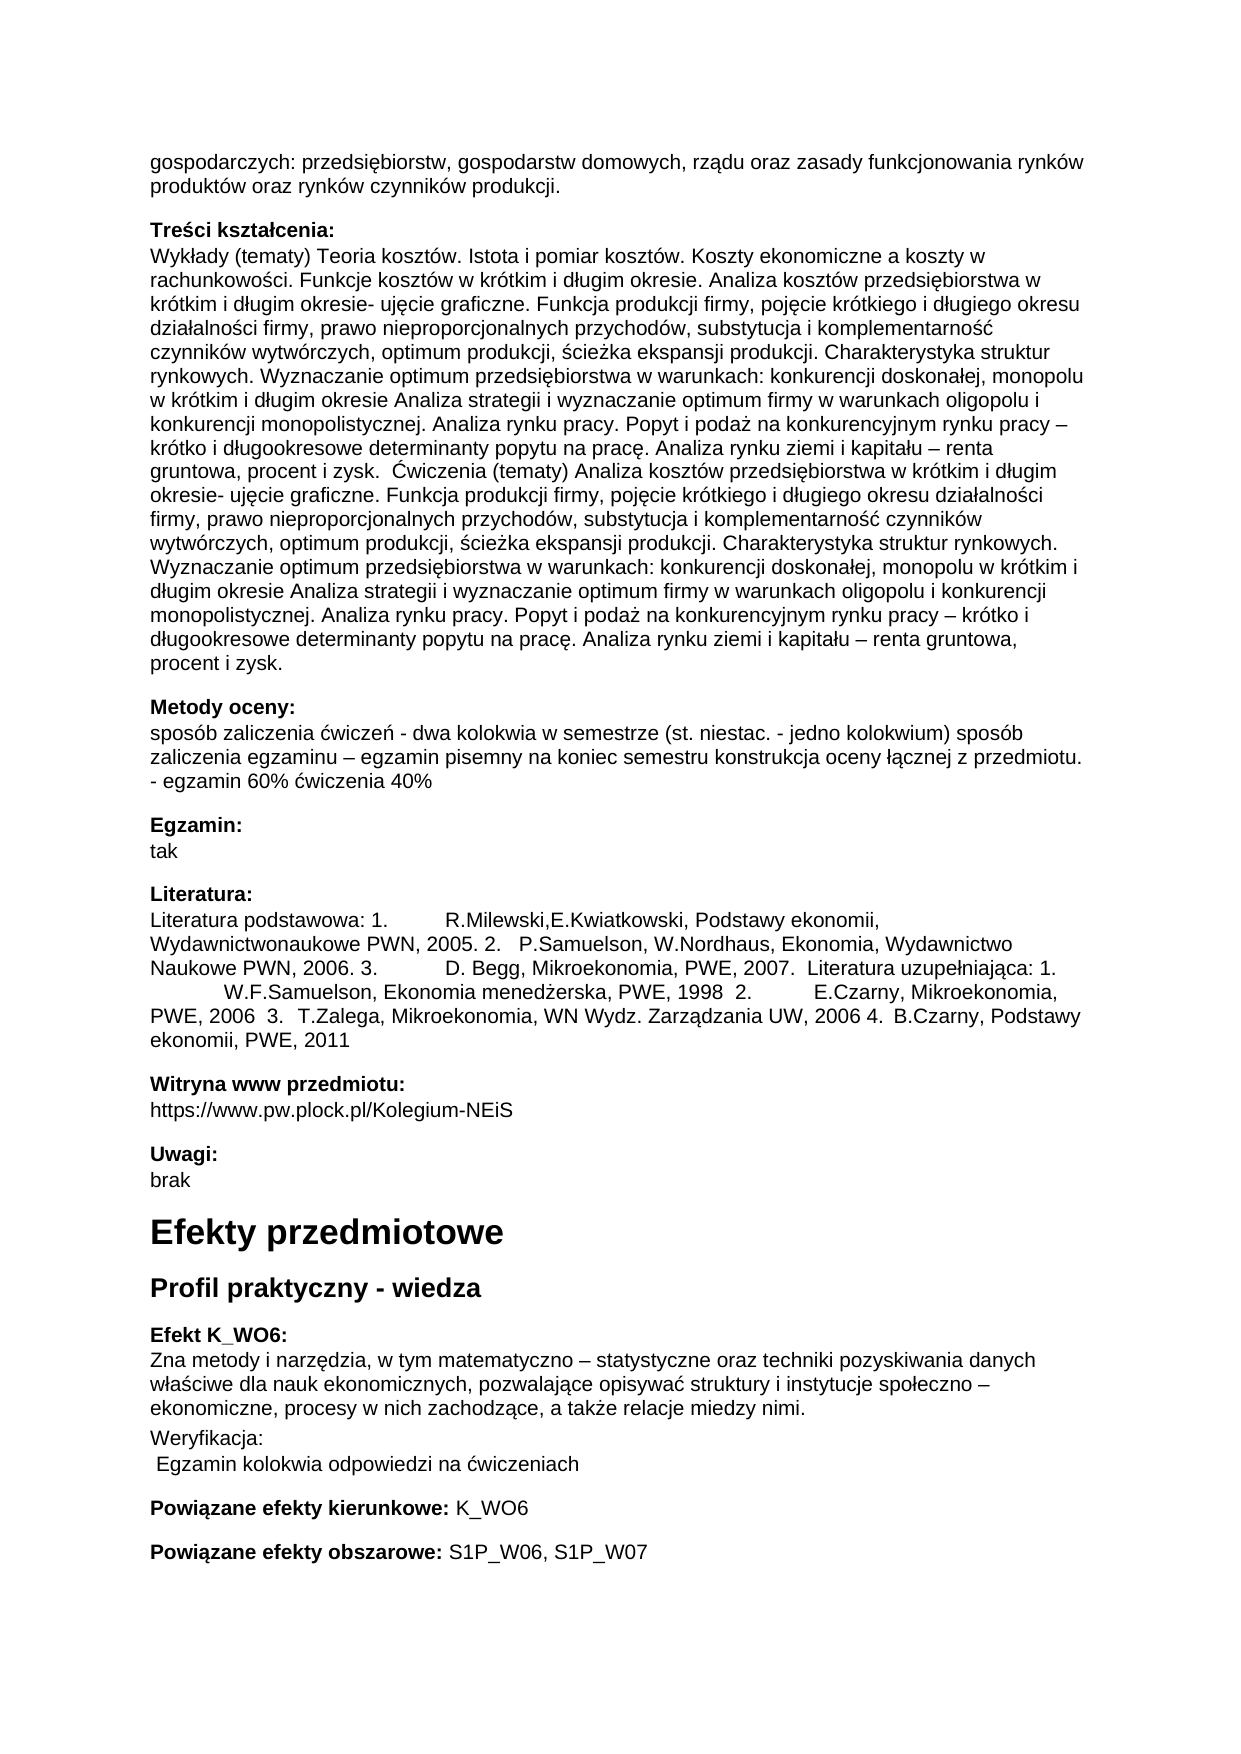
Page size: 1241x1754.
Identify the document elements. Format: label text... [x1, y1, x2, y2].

text Witryna www przedmiotu: [150, 1072, 1090, 1096]
text Egzamin: [150, 812, 1090, 836]
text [150, 150, 1090, 198]
text Metody oceny: [150, 695, 1090, 719]
text Uwagi: [150, 1142, 1090, 1166]
text Wykłady (tematy) Teoria kosztów. Istota i pomiar kosztów. Koszty ekonomiczne a koszty w rachunkowości. Funkcje kosztów w krótkim i długim okresie. Analiza kosztów przedsiębiorstwa w krótkim i długim okresie- ujęcie graficzne. Funkcja produkcji firmy, pojęcie krótkiego i długiego okresu działalności firmy, prawo nieproporcjonalnych przychodów, substytucja i komplementarność czynników wytwórczych, optimum produkcji, ścieżka ekspansji produkcji. Charakterystyka struktur rynkowych. Wyznaczanie optimum przedsiębiorstwa w warunkach: konkurencji doskonałej, monopolu w krótkim i długim okresie Analiza strategii i wyznaczanie optimum firmy w warunkach oligopolu i konkurencji monopolistycznej. Analiza rynku pracy. Popyt i podaż na konkurencyjnym rynku pracy – krótko i długookresowe determinanty popytu na pracę. Analiza rynku ziemi i kapitału – renta gruntowa, procent i zysk. Ćwiczenia (tematy) Analiza kosztów przedsiębiorstwa w krótkim i długim okresie- ujęcie graficzne. Funkcja produkcji firmy, pojęcie krótkiego i długiego okresu działalności firmy, prawo nieproporcjonalnych przychodów, substytucja i komplementarność czynników wytwórczych, optimum produkcji, ścieżka ekspansji produkcji. Charakterystyka struktur rynkowych. Wyznaczanie optimum przedsiębiorstwa w warunkach: konkurencji doskonałej, monopolu w krótkim i długim okresie Analiza strategii i wyznaczanie optimum firmy w warunkach oligopolu i konkurencji monopolistycznej. Analiza rynku pracy. Popyt i podaż na konkurencyjnym rynku pracy – krótko i długookresowe determinanty popytu na pracę. Analiza rynku ziemi i kapitału – renta gruntowa, procent i zysk. [150, 244, 1090, 675]
text Powiązane efekty kierunkowe: K_WO6 [150, 1496, 1090, 1520]
text Powiązane efekty obszarowe: S1P_W06, S1P_W07 [150, 1540, 1090, 1564]
subtitle Profil praktyczny - wiedza [150, 1272, 1090, 1303]
text sposób zaliczenia ćwiczeń - dwa kolokwia w semestrze (st. niestac. - jedno kolokwium) sposób zaliczenia egzaminu – egzamin pisemny na koniec semestru konstrukcja oceny łącznej z przedmiotu. - egzamin 60% ćwiczenia 40% [150, 721, 1090, 793]
text Efekt K_WO6: [150, 1323, 1090, 1347]
text Zna metody i narzędzia, w tym matematyczno – statystyczne oraz techniki pozyskiwania danych właściwe dla nauk ekonomicznych, pozwalające opisywać struktury i instytucje społeczno – ekonomiczne, procesy w nich zachodzące, a także relacje miedzy nimi. [150, 1348, 1090, 1420]
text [150, 1452, 1090, 1476]
text brak [150, 1168, 1090, 1192]
text https://www.pw.plock.pl/Kolegium-NEiS [150, 1098, 1090, 1122]
text Literatura: [150, 882, 1090, 906]
subtitle Efekty przedmiotowe [150, 1211, 1090, 1252]
text Literatura podstawowa: 1. R.Milewski,E.Kwiatkowski, Podstawy ekonomii, Wydawnictwonaukowe PWN, 2005. 2. P.Samuelson, W.Nordhaus, Ekonomia, Wydawnictwo Naukowe PWN, 2006. 3. D. Begg, Mikroekonomia, PWE, 2007. Literatura uzupełniająca: 1. W.F.Samuelson, Ekonomia menedżerska, PWE, 1998 2. E.Czarny, Mikroekonomia, PWE, 2006 3. T.Zalega, Mikroekonomia, WN Wydz. Zarządzania UW, 2006 4. B.Czarny, Podstawy ekonomii, PWE, 2011 [150, 908, 1090, 1052]
text tak [150, 838, 1090, 862]
text Treści kształcenia: [150, 218, 1090, 242]
text Weryfikacja: [150, 1426, 1090, 1450]
